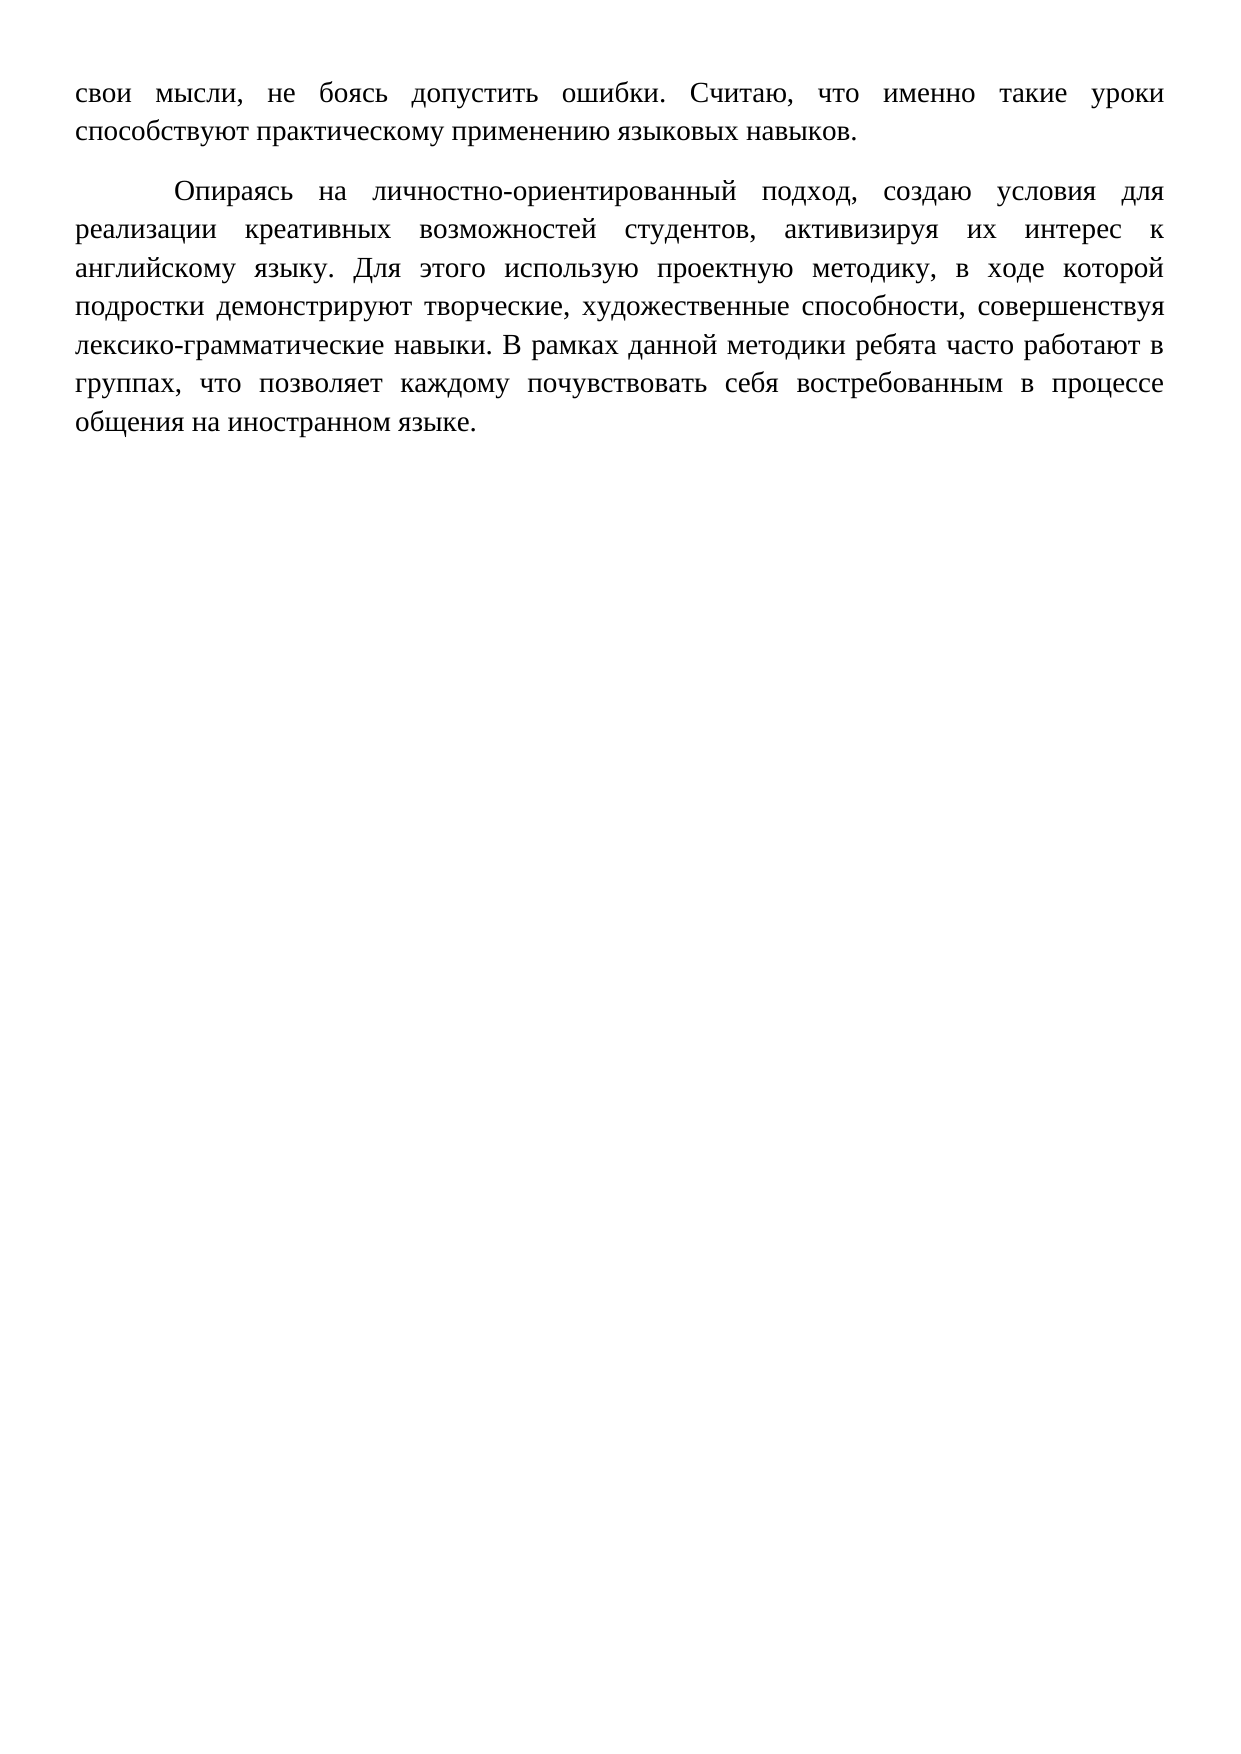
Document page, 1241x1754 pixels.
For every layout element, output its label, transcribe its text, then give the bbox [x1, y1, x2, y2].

text Опираясь на личностно-ориентированный подход, создаю условия для реализации креативных возможностей студентов, активизируя их интерес к английскому языку. Для этого использую проектную методику, в ходе которой подростки демонстрируют творческие, художественные способности, совершенствуя лексико-грамматические навыки. В рамках данной методики ребята часто работают в группах, что позволяет каждому почувствовать себя востребованным в процессе общения на иностранном языке. [75, 173, 1165, 438]
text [75, 75, 1165, 147]
